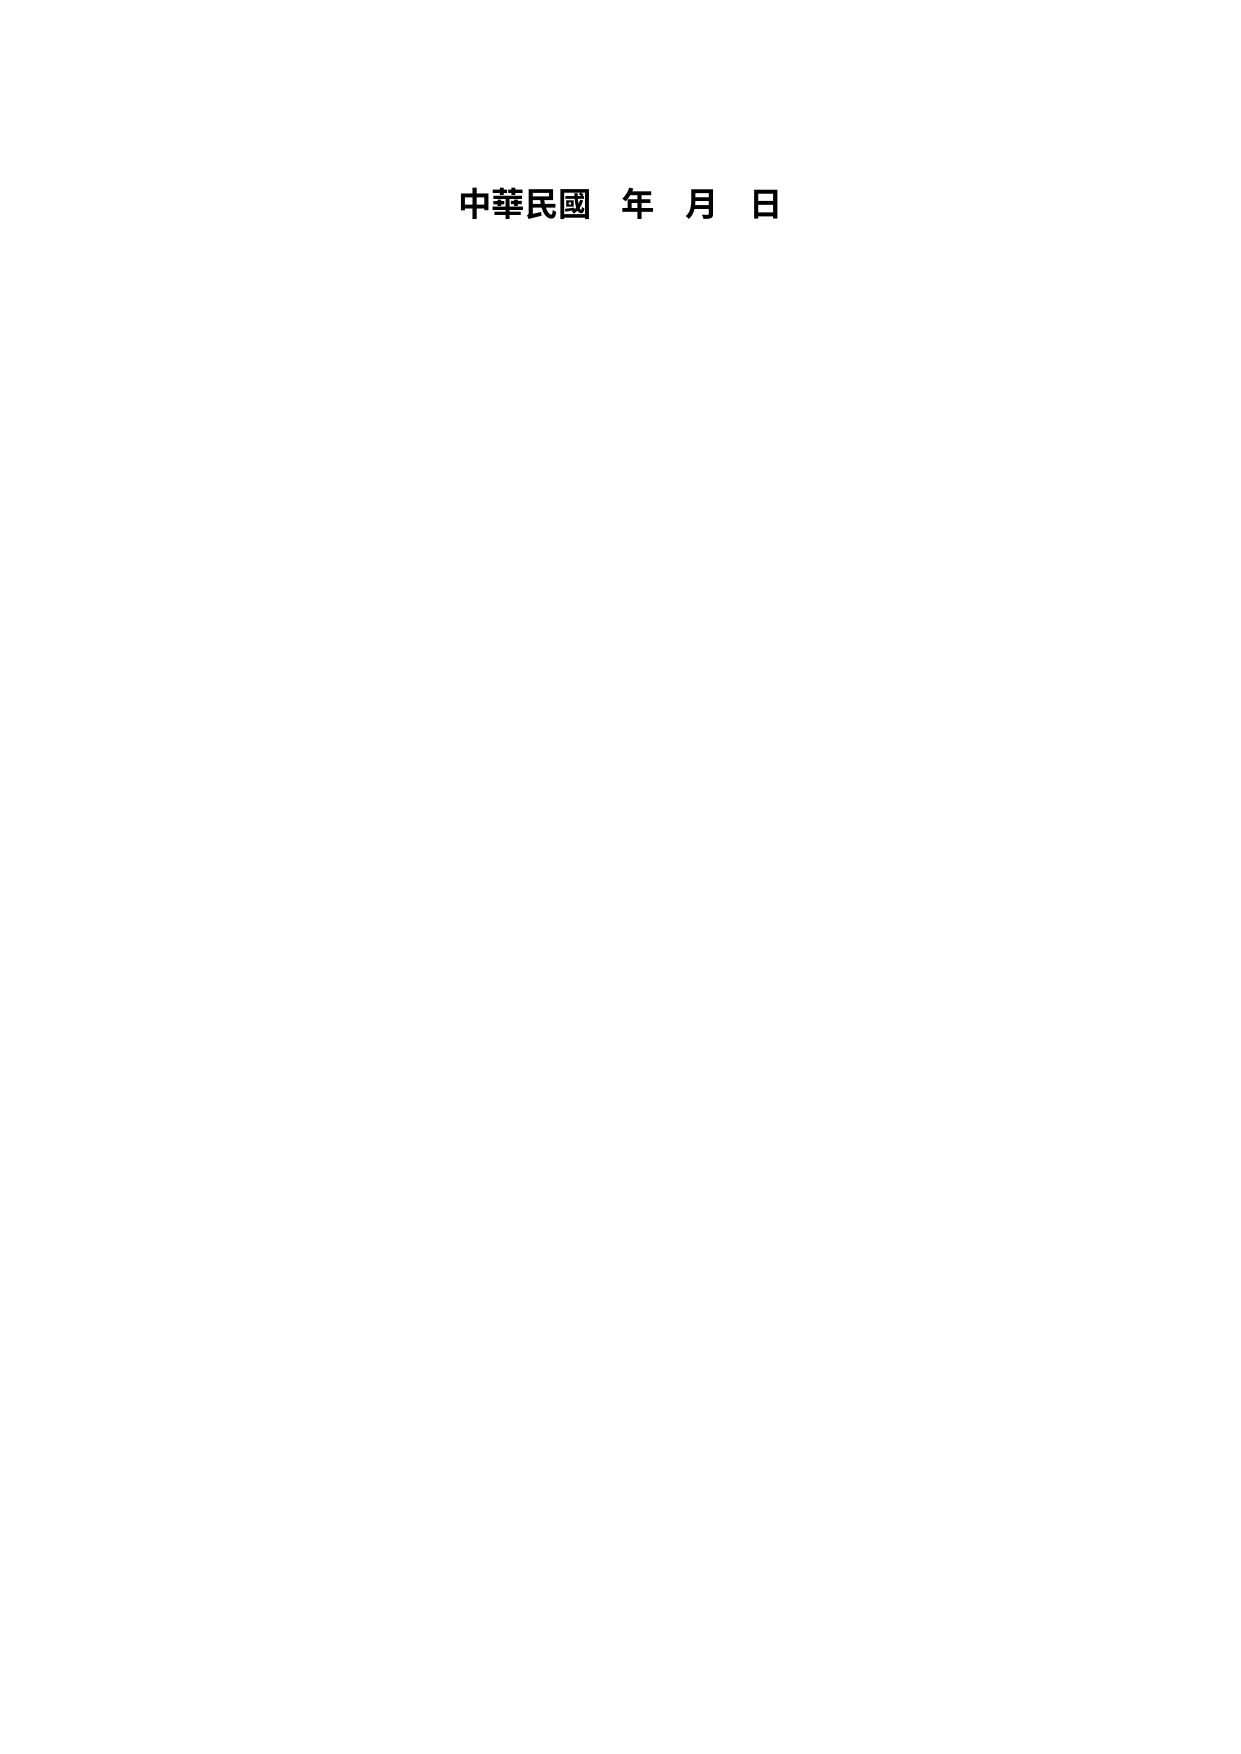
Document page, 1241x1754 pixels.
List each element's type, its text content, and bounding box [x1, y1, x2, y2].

text 中華民國 年 月 日 [75, 164, 1165, 239]
